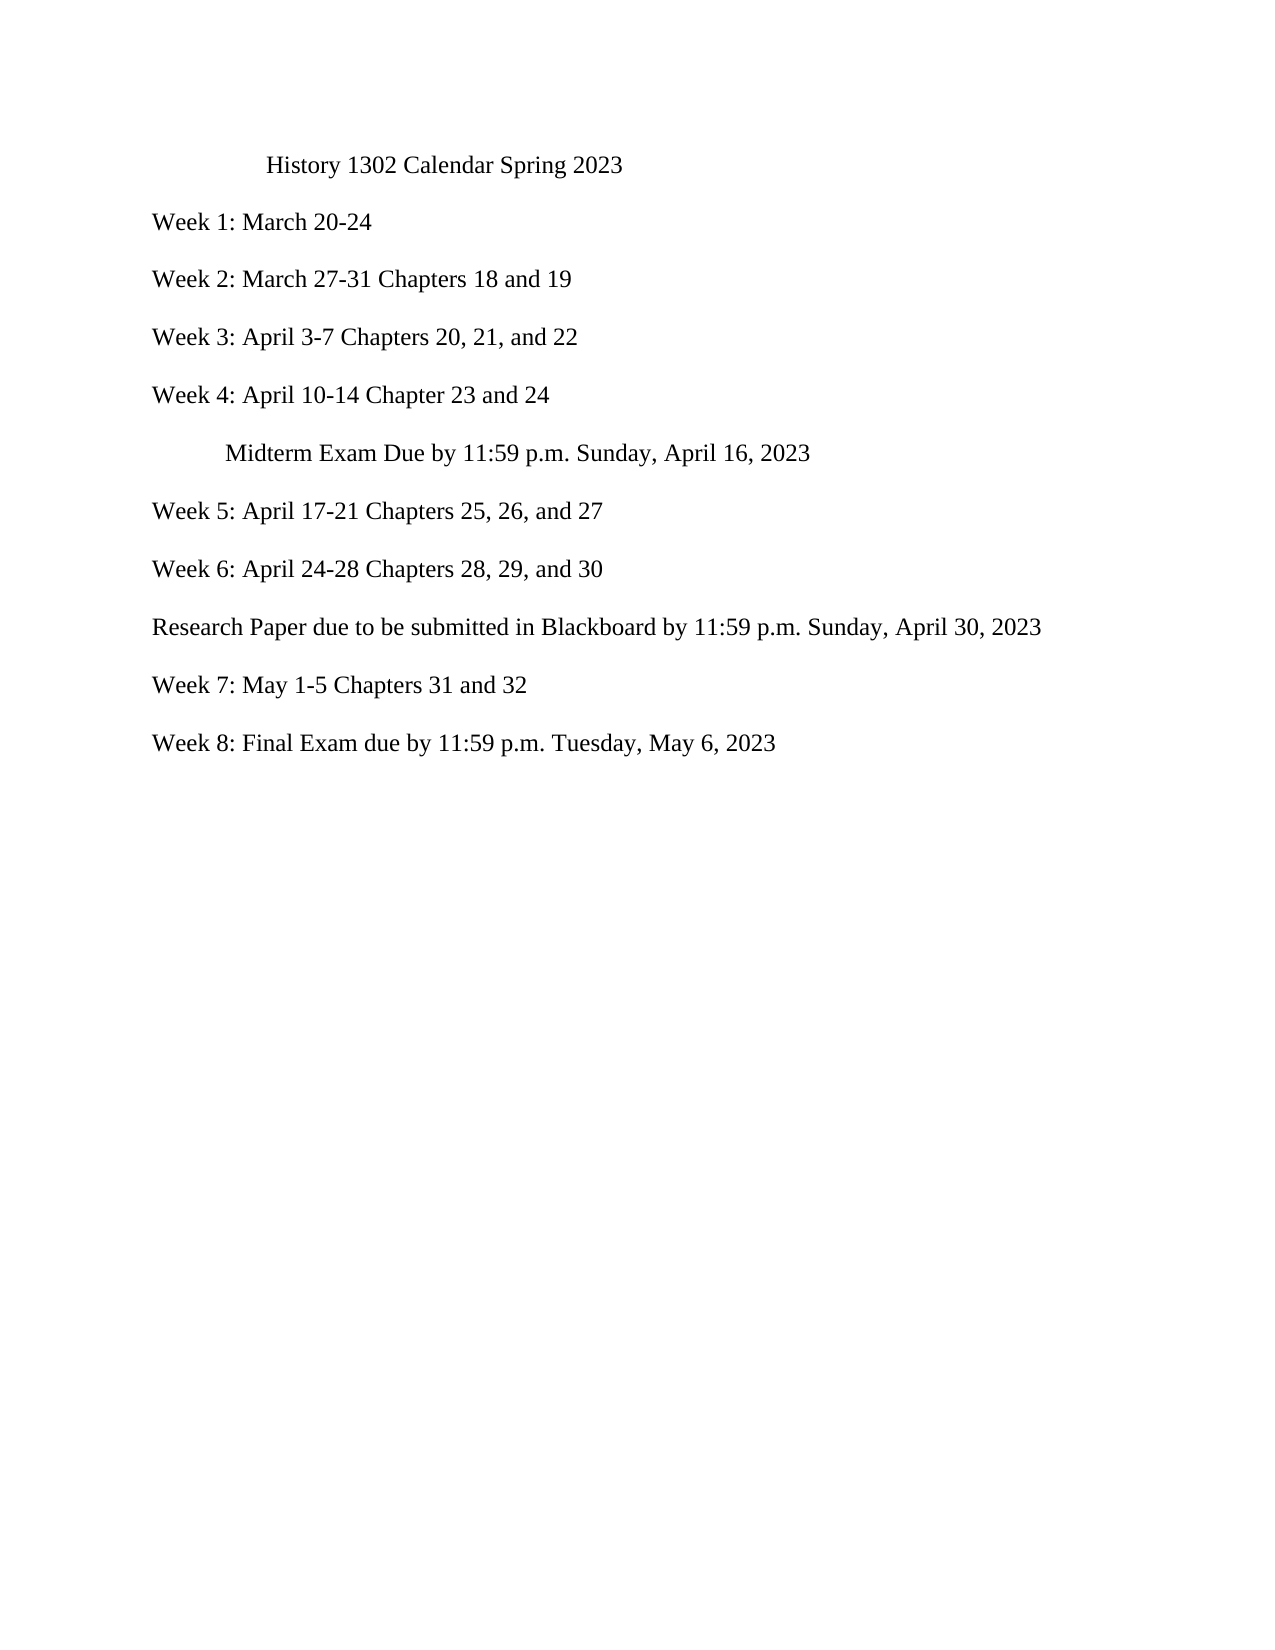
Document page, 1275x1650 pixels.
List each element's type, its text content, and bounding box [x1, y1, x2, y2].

text Midterm Exam Due by 11:59 p.m. Sunday, April 16, 2023 [152, 438, 1125, 467]
text History 1302 Calendar Spring 2023 [150, 150, 738, 179]
text Week 4: April 10-14 Chapter 23 and 24 [152, 380, 1125, 409]
text Week 7: May 1-5 Chapters 31 and 32 [152, 670, 1125, 699]
text Research Paper due to be submitted in Blackboard by 11:59 p.m. Sunday, April 30, 2023 [152, 612, 1125, 641]
text Week 8: Final Exam due by 11:59 p.m. Tuesday, May 6, 2023 [152, 728, 1125, 757]
text Week 5: April 17-21 Chapters 25, 26, and 27 [152, 496, 1125, 525]
text Week 3: April 3-7 Chapters 20, 21, and 22 [152, 322, 1125, 351]
text Week 1: March 20-24 [152, 207, 1125, 235]
text Week 6: April 24-28 Chapters 28, 29, and 30 [152, 554, 1125, 583]
text Week 2: March 27-31 Chapters 18 and 19 [152, 264, 1125, 293]
